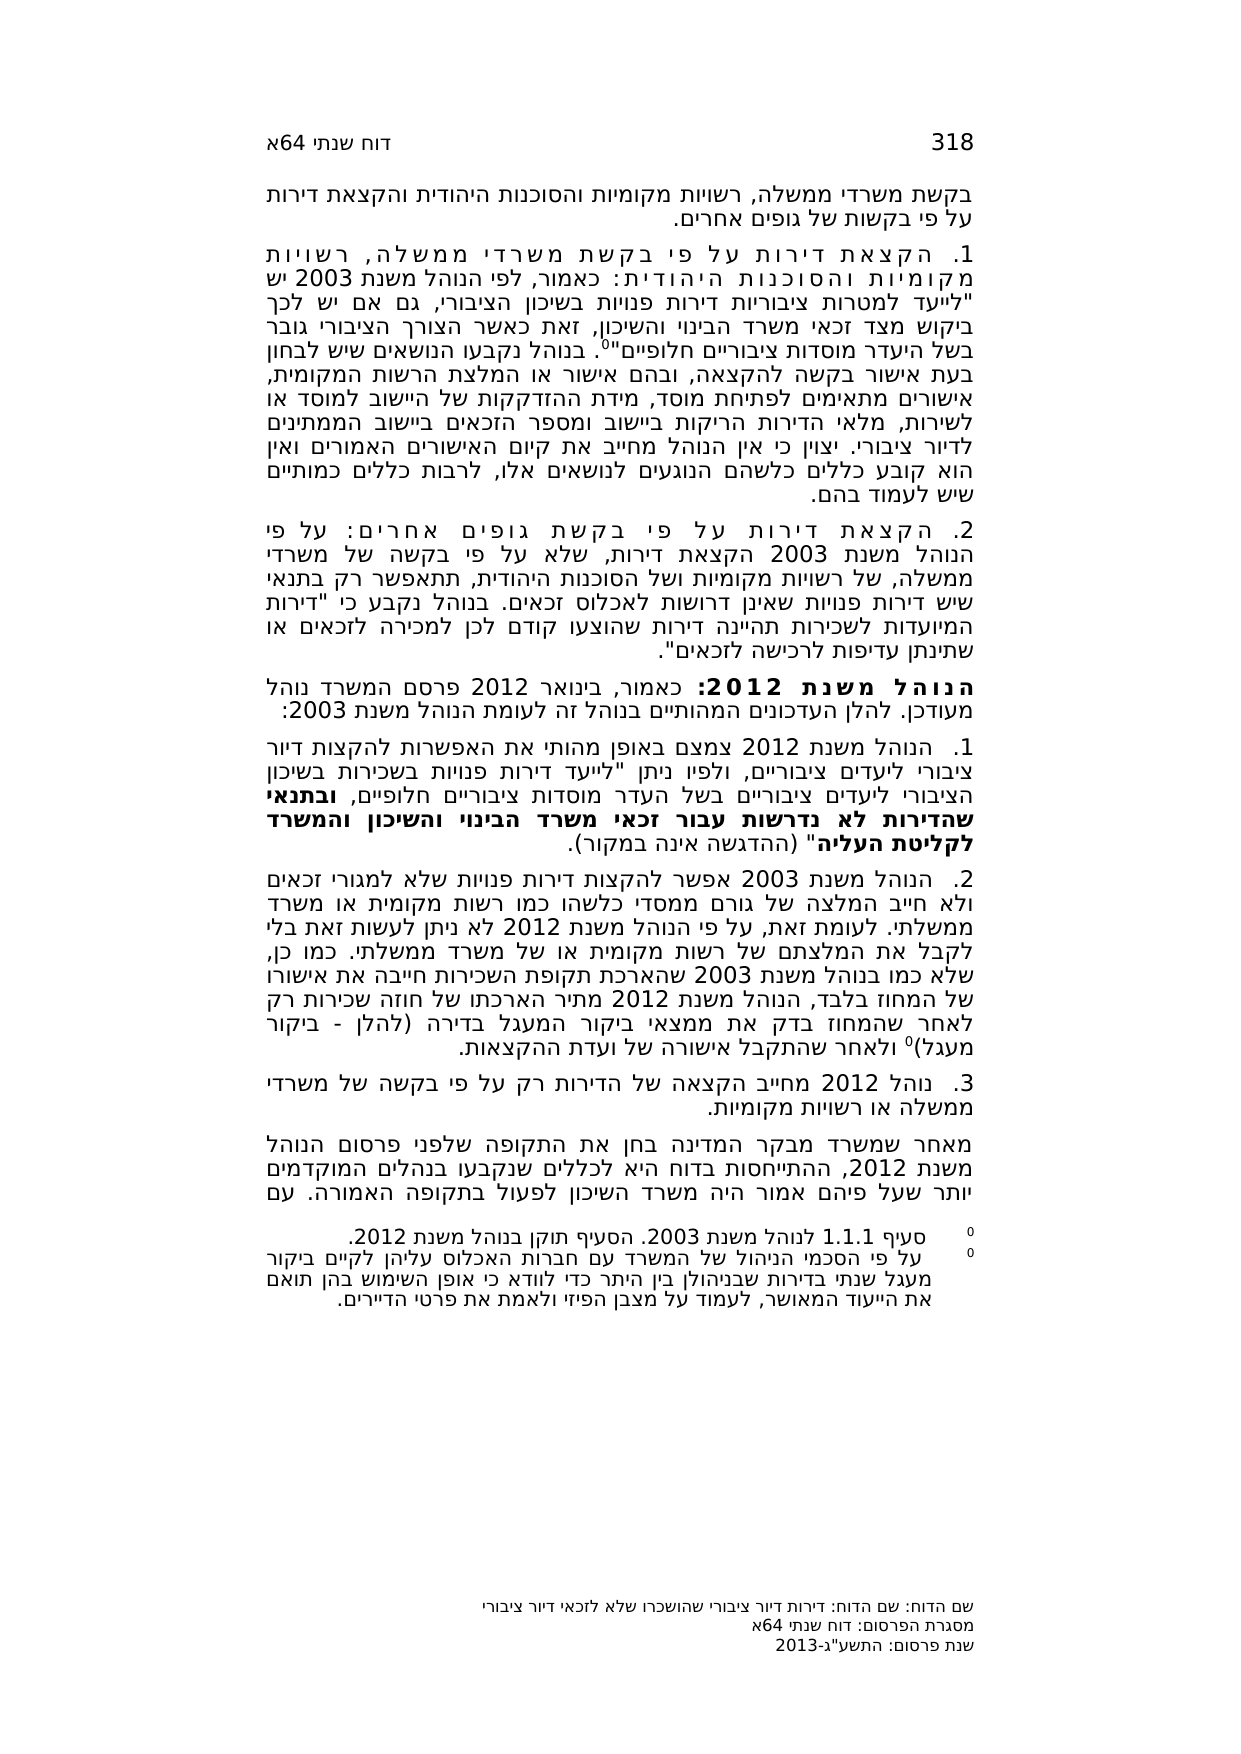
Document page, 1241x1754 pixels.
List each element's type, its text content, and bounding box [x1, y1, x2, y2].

text 2. הקצאת דירות על פי בקשת גופים אחרים: על פי הנוהל משנת 2003 הקצאת דירות, שלא על פי בקשה של משרדי ממשלה, של רשויות מקומיות ושל הסוכנות היהודית, תתאפשר רק בתנאי שיש דירות פנויות שאינן דרושות לאכלוס זכאים. בנוהל נקבע כי "דירות המיועדות לשכירות תהיינה דירות שהוצעו קודם לכן למכירה לזכאים או שתינתן עדיפות לרכישה לזכאים". [266, 519, 974, 663]
text הנוהל משנת 2012: כאמור, בינואר 2012 פרסם המשרד נוהל מעודכן. להלן העדכונים המהותיים בנוהל זה לעומת הנוהל משנת 2003: [266, 676, 974, 724]
text מאחר שמשרד מבקר המדינה בחן את התקופה שלפני פרסום הנוהל משנת 2012, ההתייחסות בדוח היא לכללים שנקבעו בנהלים המוקדמים יותר שעל פיהם אמור היה משרד השיכון לפעול בתקופה האמורה. עם זאת, הובאו בחשבון, על פי הצורך, וכפי שיפורט בהמשך, העדכונים שעשה המשרד בנוהל משנת 2012. [266, 1133, 973, 1205]
text סוגי ההקצאות על פי הנוהל משנת 2003: הנוהל משנת 2003 מחלק את סוגי ההקצאות לשניים: הקצאת דירות על פי בקשת משרדי ממשלה, רשויות מקומיות והסוכנות היהודית והקצאת דירות על פי בקשות של גופים אחרים. [266, 183, 973, 231]
text 2. הנוהל משנת 2003 אפשר להקצות דירות פנויות שלא למגורי זכאים ולא חייב המלצה של גורם ממסדי כלשהו כמו רשות מקומית או משרד ממשלתי. לעומת זאת, על פי הנוהל משנת 2012 לא ניתן לעשות זאת בלי לקבל את המלצתם של רשות מקומית או של משרד ממשלתי. כמו כן, שלא כמו בנוהל משנת 2003 שהארכת תקופת השכירות חייבה את אישורו של המחוז בלבד, הנוהל משנת 2012 מתיר הארכתו של חוזה שכירות רק לאחר שהמחוז בדק את ממצאי ביקור המעגל בדירה (להלן - ביקור מעגל) ולאחר שהתקבל אישורה של ועדת ההקצאות. [266, 868, 974, 1060]
text 1. הנוהל משנת 2012 צמצם באופן מהותי את האפשרות להקצות דיור ציבורי ליעדים ציבוריים, ולפיו ניתן "לייעד דירות פנויות בשכירות בשיכון הציבורי ליעדים ציבוריים בשל העדר מוסדות ציבוריים חלופיים, ובתנאי שהדירות לא נדרשות עבור זכאי משרד הבינוי והשיכון והמשרד לקליטת העליה" (ההדגשה אינה במקור). [266, 736, 974, 856]
text 3. נוהל 2012 מחייב הקצאה של הדירות רק על פי בקשה של משרדי ממשלה או רשויות מקומיות. [266, 1073, 974, 1121]
text 1. הקצאת דירות על פי בקשת משרדי ממשלה, רשויות מקומיות והסוכנות היהודית: כאמור, לפי הנוהל משנת 2003 יש "לייעד למטרות ציבוריות דירות פנויות בשיכון הציבורי, גם אם יש לכך ביקוש מצד זכאי משרד הבינוי והשיכון, זאת כאשר הצורך הציבורי גובר בשל היעדר מוסדות ציבוריים חלופיים". בנוהל נקבעו הנושאים שיש לבחון בעת אישור בקשה להקצאה, ובהם אישור או המלצת הרשות המקומית, אישורים מתאימים לפתיחת מוסד, מידת ההזדקקות של היישוב למוסד או לשירות, מלאי הדירות הריקות ביישוב ומספר הזכאים ביישוב הממתינים לדיור ציבורי. יצוין כי אין הנוהל מחייב את קיום האישורים האמורים ואין הוא קובע כללים כלשהם הנוגעים לנושאים אלו, לרבות כללים כמותיים שיש לעמוד בהם. [266, 243, 974, 507]
